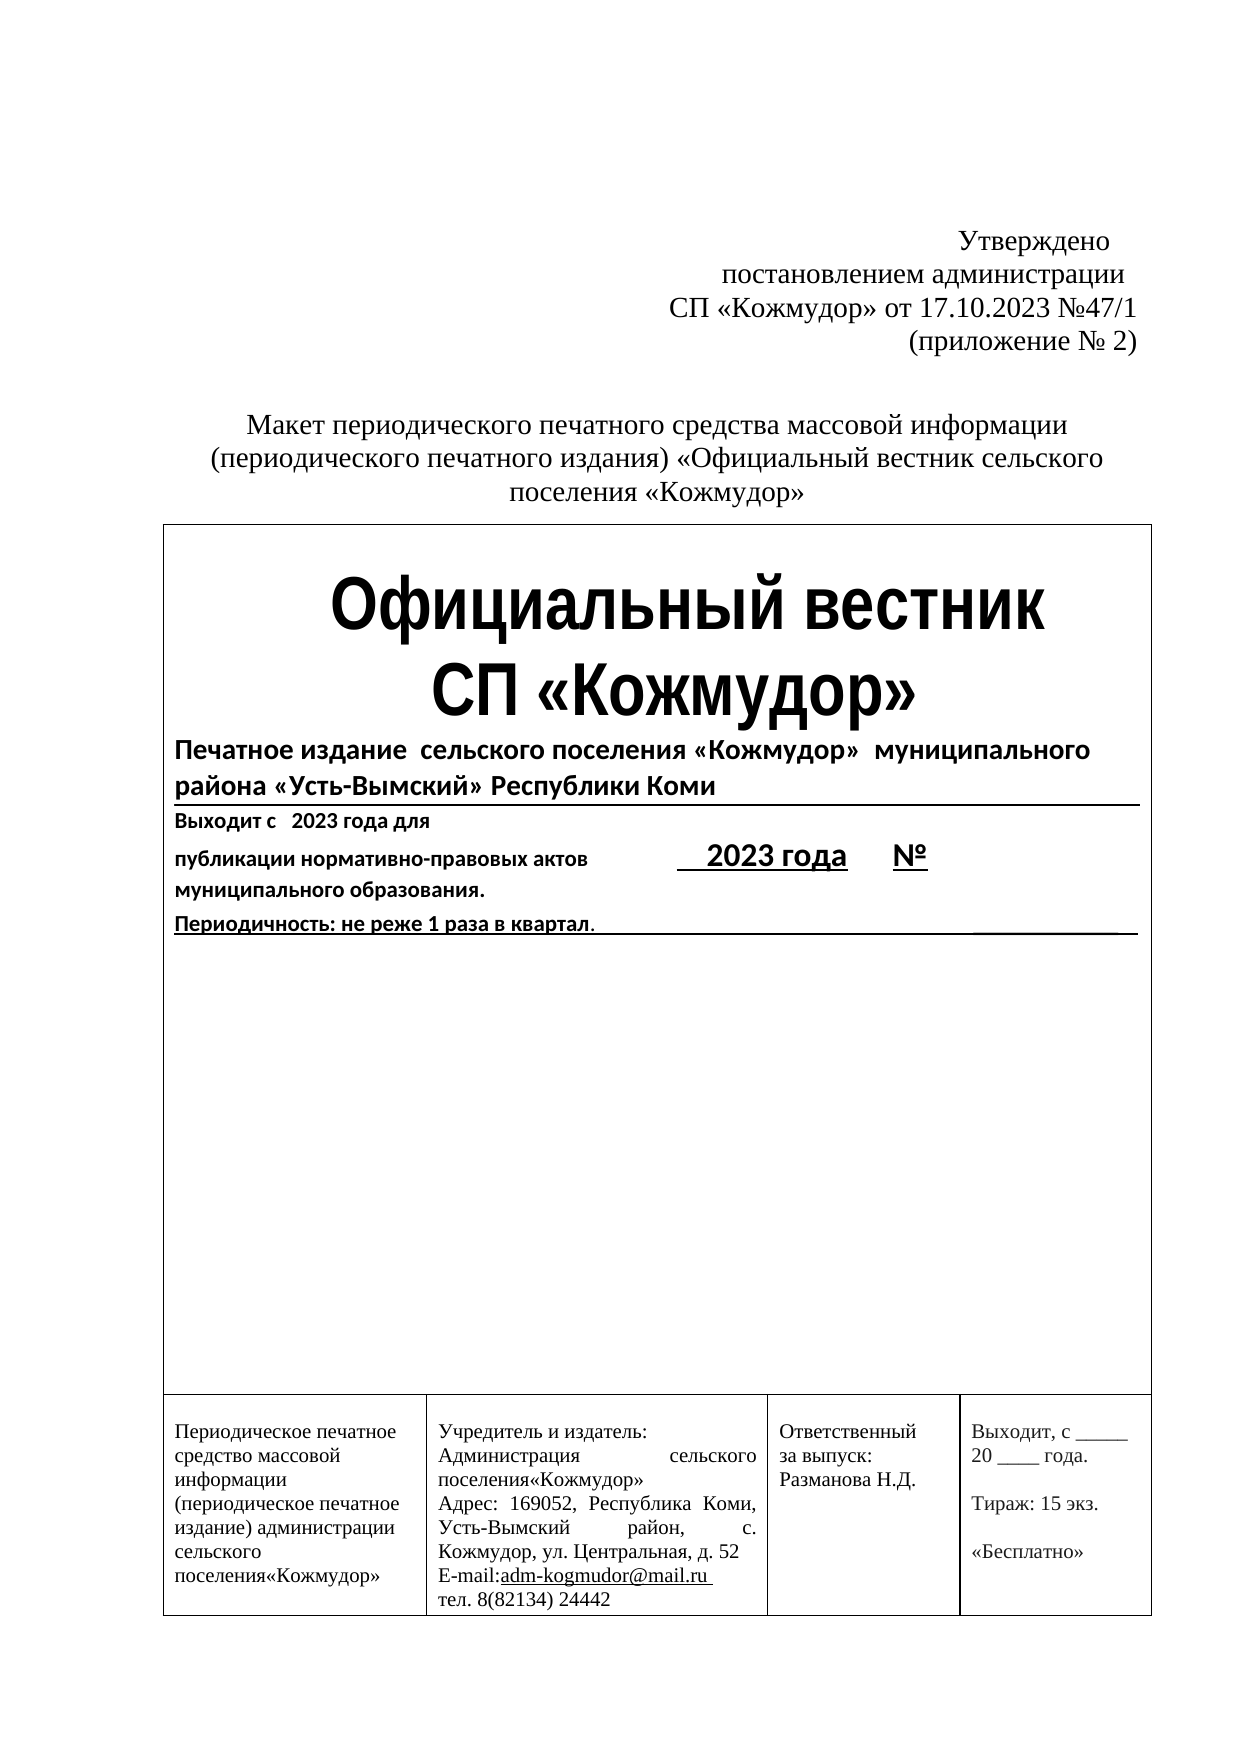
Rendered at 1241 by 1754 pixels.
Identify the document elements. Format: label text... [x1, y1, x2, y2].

table_cell Ответственный за выпуск: Разманова Н.Д. [768, 1395, 959, 1615]
table_cell Периодическое печатное средство массовой информации (периодическое печатное издание) администрации сельского поселения«Кожмудор» [164, 1395, 426, 1615]
text Макет периодического печатного средства массовой информации (периодического печатного издания) «Официальный вестник сельского поселения «Кожмудор» [162, 407, 1152, 508]
table_header Официальный вестник СП «Кожмудор» Печатное издание сельского поселения «Кожмудор» муниципального района «Усть-Вымский» Республики Коми Выходит с 2023 года для публикации нормативно-правовых актов 2023 года № муниципального образования. Периодичность: не реже 1 раза в квартал. __________ [164, 525, 1151, 1394]
text постановлением администрации [162, 256, 1137, 290]
text (приложение № 2) [162, 323, 1137, 357]
text СП «Кожмудор» от 17.10.2023 №47/1 [162, 290, 1137, 323]
table_cell Выходит, с _____ 20 ____ года. Тираж: 15 экз. «Бесплатно» [961, 1395, 1151, 1615]
text Утверждено [162, 223, 1137, 256]
table_cell Учредитель и издатель: Администрация сельского поселения«Кожмудор» Адрес: 169052, Республика Коми, Усть-Вымский район, с. Кожмудор, ул. Центральная, д. 52 E-mail:adm-kogmudor@mail.ru тел. 8(82134) 24442 [427, 1395, 767, 1615]
